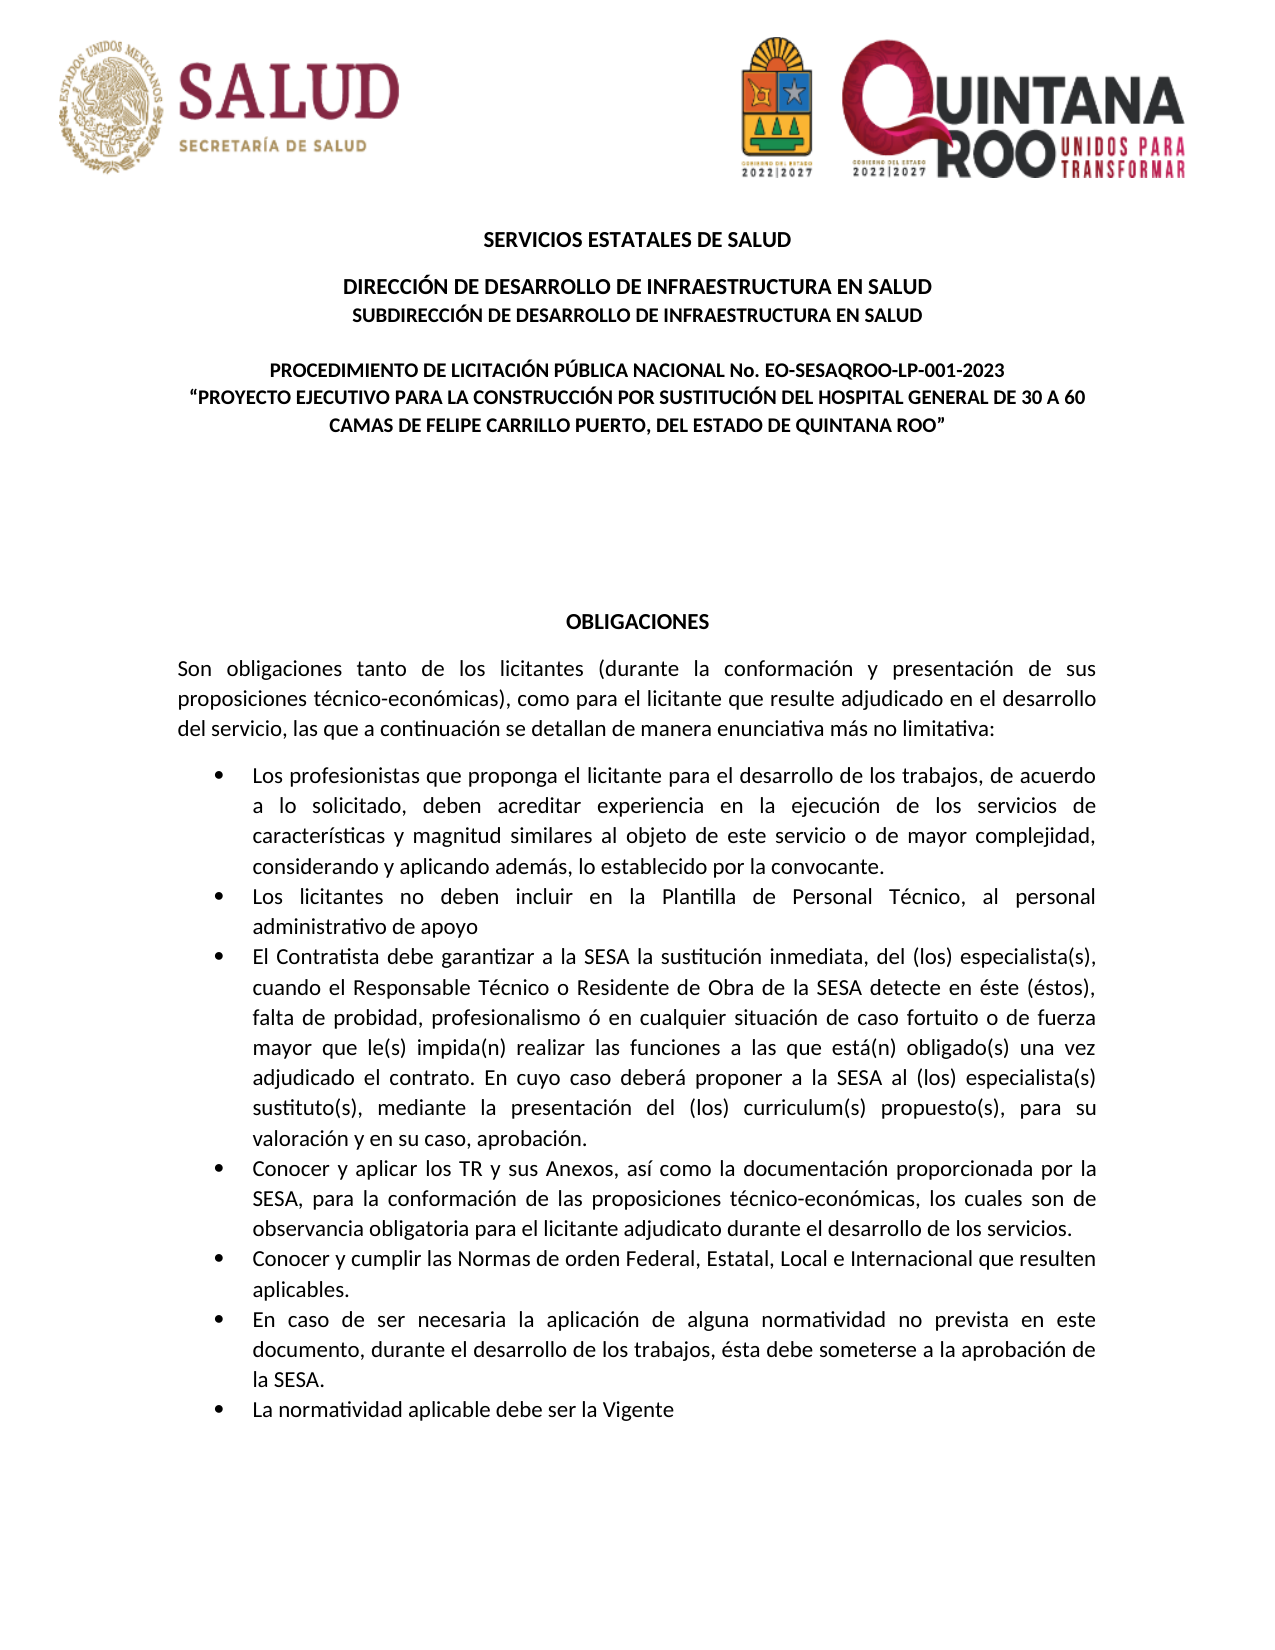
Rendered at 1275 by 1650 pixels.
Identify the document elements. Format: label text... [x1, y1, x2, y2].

list La normatividad aplicable debe ser la Vigente [215, 1396, 1098, 1424]
list Conocer y cumplir las Normas de orden Federal, Estatal, Local e Internacional que resulten aplicables. [215, 1244, 1098, 1303]
list Los licitantes no deben incluir en la Plantilla de Personal Técnico, al personal administrativo de apoyo [215, 882, 1098, 940]
list El Contratista debe garantizar a la SESA la sustitución inmediata, del (los) especialista(s), cuando el Responsable Técnico o Residente de Obra de la SESA detecte en éste (éstos), falta de probidad, profesionalismo ó en cualquier situación de caso fortuito o de fuerza mayor que le(s) impida(n) realizar las funciones a las que está(n) obligado(s) una vez adjudicado el contrato. En cuyo caso deberá proponer a la SESA al (los) especialista(s) sustituto(s), mediante la presentación del (los) curriculum(s) propuesto(s), para su valoración y en su caso, aprobación. [215, 942, 1098, 1152]
list Los profesionistas que proponga el licitante para el desarrollo de los trabajos, de acuerdo a lo solicitado, deben acreditar experiencia en la ejecución de los servicios de características y magnitud similares al objeto de este servicio o de mayor complejidad, considerando y aplicando además, lo establecido por la convocante. [215, 761, 1098, 880]
list En caso de ser necesaria la aplicación de alguna normatividad no prevista en este documento, durante el desarrollo de los trabajos, ésta debe someterse a la aprobación de la SESA. [215, 1305, 1098, 1393]
list Conocer y aplicar los TR y sus Anexos, así como la documentación proporcionada por la SESA, para la conformación de las proposiciones técnico-económicas, los cuales son de observancia obligatoria para el licitante adjudicato durante el desarrollo de los servicios. [215, 1154, 1098, 1242]
picture [59, 37, 1185, 178]
text OBLIGACIONES [177, 607, 1098, 635]
text Son obligaciones tanto de los licitantes (durante la conformación y presentación de sus proposiciones técnico-económicas), como para el licitante que resulte adjudicado en el desarrollo del servicio, las que a continuación se detallan de manera enunciativa más no limitativa: [177, 654, 1098, 742]
